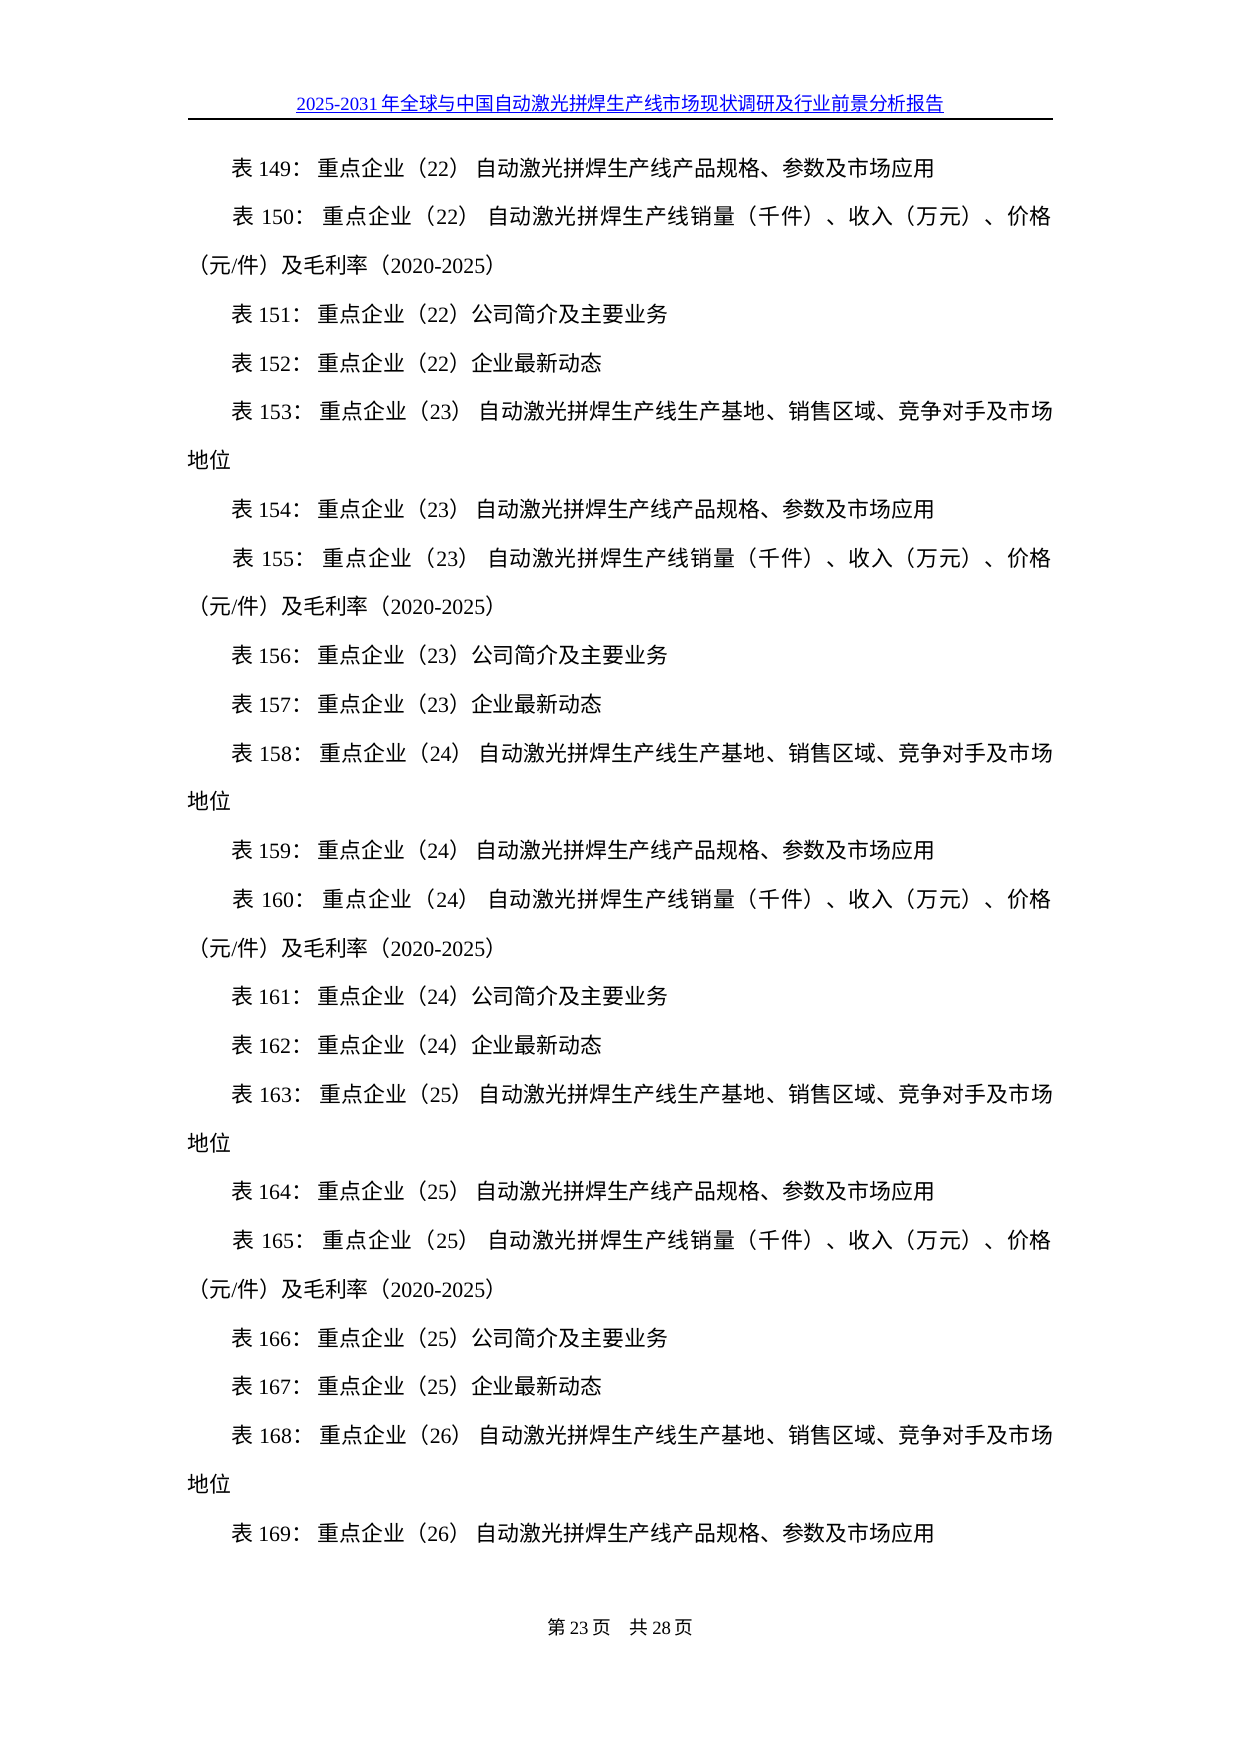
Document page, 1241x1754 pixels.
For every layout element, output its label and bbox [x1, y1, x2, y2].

text [187, 150, 1053, 1548]
